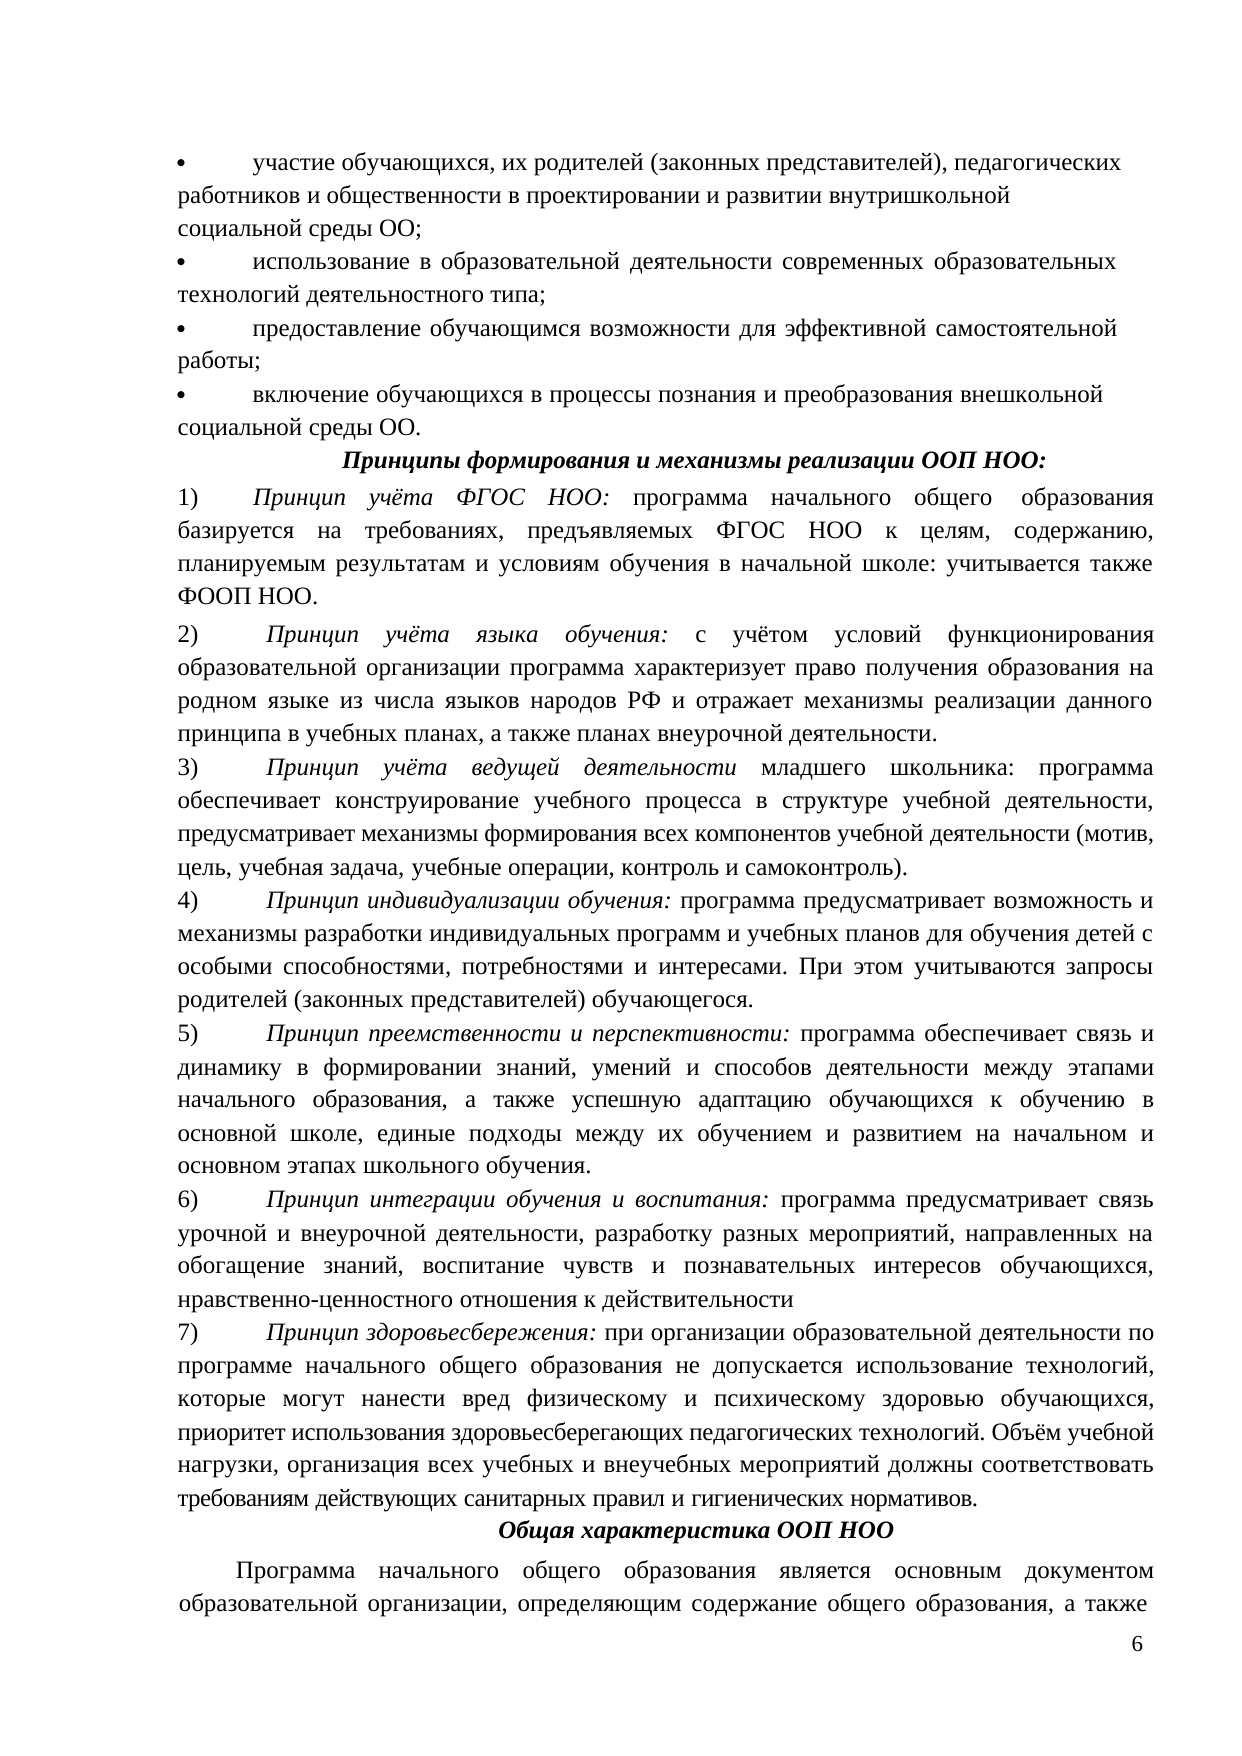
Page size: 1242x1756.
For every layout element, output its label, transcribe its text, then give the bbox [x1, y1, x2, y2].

list использование в образовательной деятельности современных образовательных технологий деятельностного типа; [177, 246, 1119, 308]
list включение обучающихся в процессы познания и преобразования внешкольной социальной среды ОО. [177, 379, 1107, 440]
subtitle Принципы формирования и механизмы реализации ООП НОО: [342, 446, 1242, 474]
list Принцип учёта ФГОС НОО: программа начального общего образования базируется на требованиях, предъявляемых ФГОС НОО к целям, содержанию, планируемым результатам и условиям обучения в начальной школе: учитывается также ФООП НОО. [177, 482, 1154, 609]
list участие обучающихся, их родителей (законных представителей), педагогических работников и общественности в проектировании и развитии внутришкольной социальной среды ОО; [177, 147, 1138, 242]
list Принцип интеграции обучения и воспитания: программа предусматривает связь урочной и внеурочной деятельности, разработку разных мероприятий, направленных на обогащение знаний, воспитание чувств и познавательных интересов обучающихся, нравственно-ценностного отношения к действительности [177, 1184, 1154, 1312]
list Принцип преемственности и перспективности: программа обеспечивает связь и динамику в формировании знаний, умений и способов деятельности между этапами начального образования, а также успешную адаптацию обучающихся к обучению в основной школе, единые подходы между их обучением и развитием на начальном и основном этапах школьного обучения. [177, 1018, 1154, 1179]
text Программа начального общего образования является основным документом образовательной организации, определяющим содержание общего образования, а также [178, 1555, 1154, 1617]
list Принцип здоровьесбережения: при организации образовательной деятельности по программе начального общего образования не допускается использование технологий, которые могут нанести вред физическому и психическому здоровью обучающихся, приоритет использования здоровьесберегающих педагогических технологий. Объём учебной нагрузки, организация всех учебных и внеучебных мероприятий должны соответствовать требованиям действующих санитарных правил и гигиенических нормативов. [177, 1317, 1154, 1511]
list Принцип учёта ведущей деятельности младшего школьника: программа обеспечивает конструирование учебного процесса в структуре учебной деятельности, предусматривает механизмы формирования всех компонентов учебной деятельности (мотив, цель, учебная задача, учебные операции, контроль и самоконтроль). [177, 752, 1154, 880]
list Принцип учёта языка обучения: с учётом условий функционирования образовательной организации программа характеризует право получения образования на родном языке из числа языков народов РФ и отражает механизмы реализации данного принципа в учебных планах, а также планах внеурочной деятельности. [177, 619, 1154, 747]
list предоставление обучающимся возможности для эффективной самостоятельной работы; [177, 313, 1120, 374]
subtitle Общая характеристика ООП НОО [498, 1516, 1242, 1544]
list Принцип индивидуализации обучения: программа предусматривает возможность и механизмы разработки индивидуальных программ и учебных планов для обучения детей с особыми способностями, потребностями и интересами. При этом учитываются запросы родителей (законных представителей) обучающегося. [177, 885, 1154, 1013]
